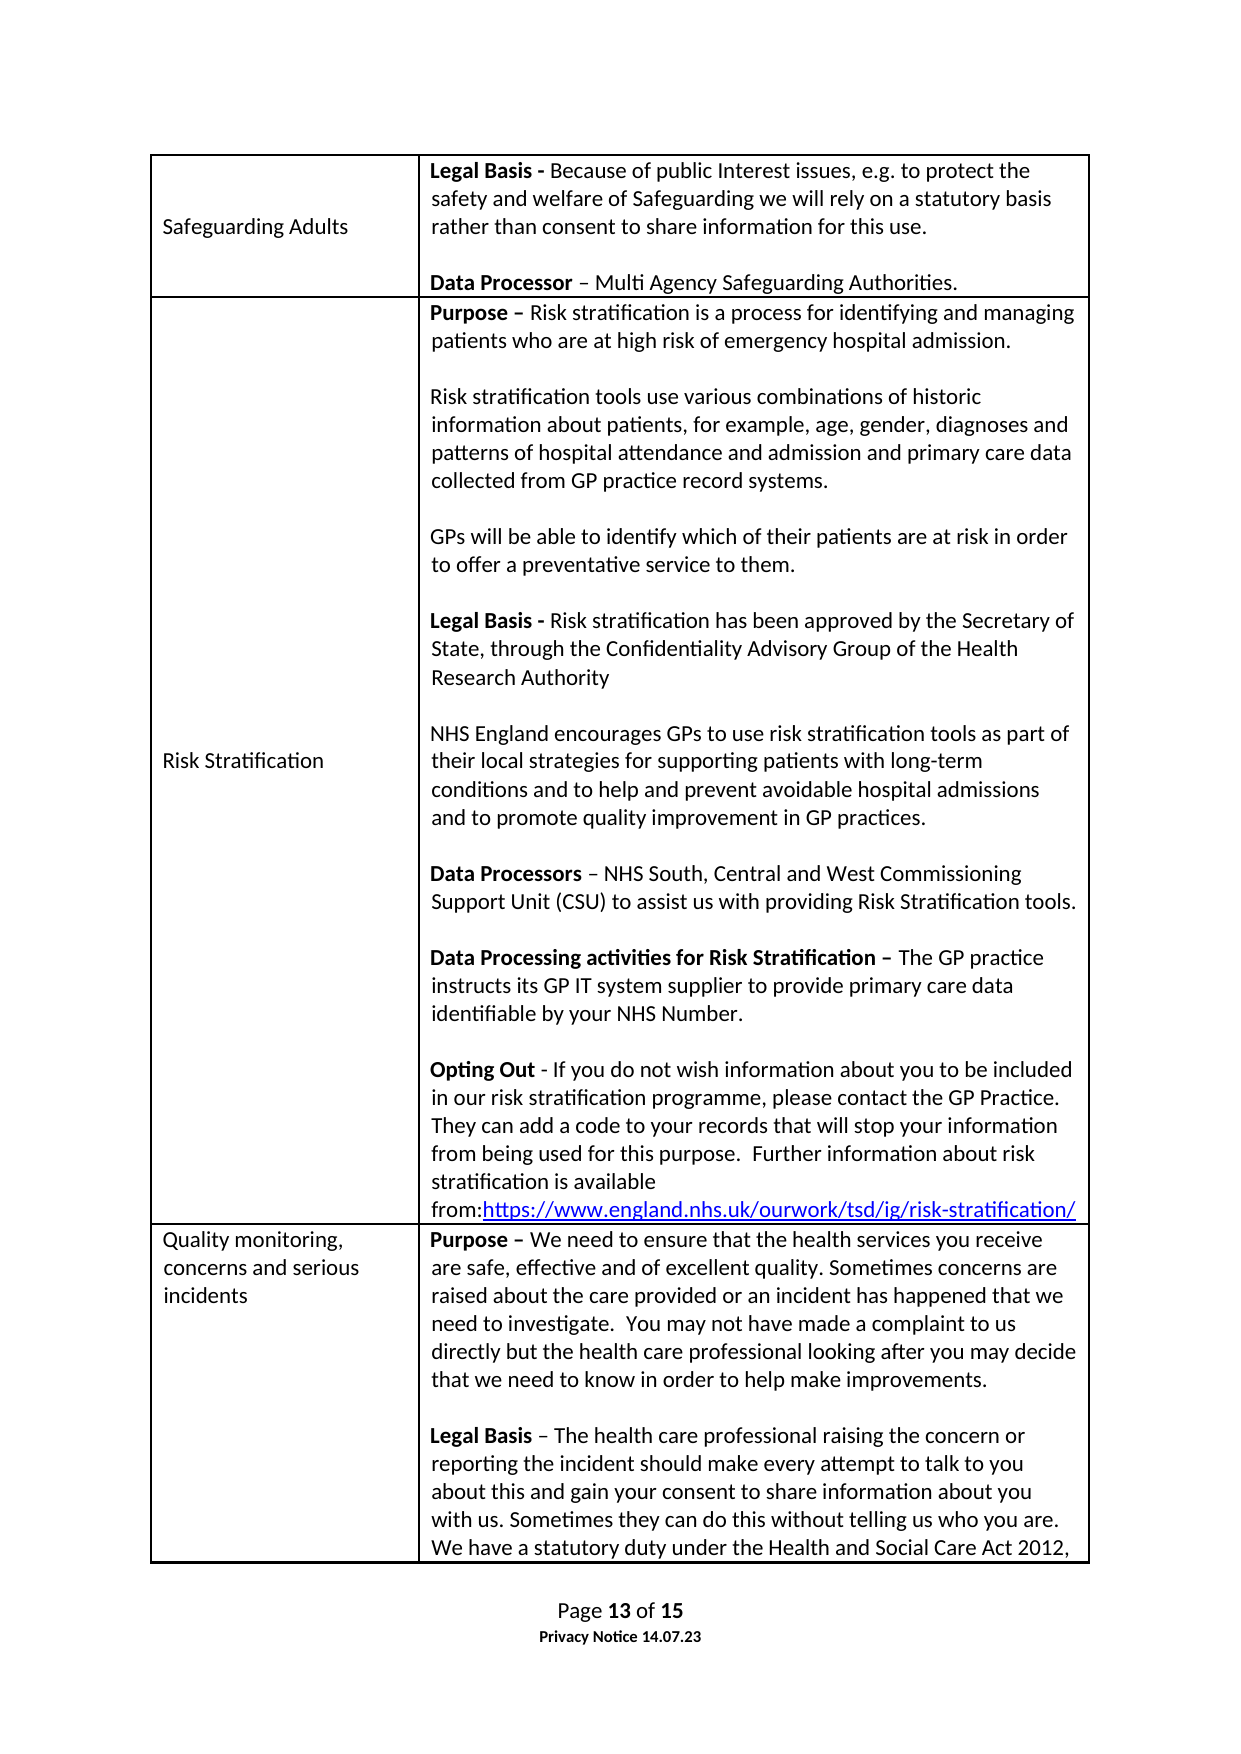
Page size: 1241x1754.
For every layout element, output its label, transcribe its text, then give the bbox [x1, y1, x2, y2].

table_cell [420, 156, 1088, 296]
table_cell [152, 1225, 418, 1561]
table_cell Purpose – Risk stratification is a process for identifying and managing patients who are at high risk of emergency hospital admission. Risk stratification tools use various combinations of historic information about patients, for example, age, gender, diagnoses and patterns of hospital attendance and admission and primary care data collected from GP practice record systems. GPs will be able to identify which of their patients are at risk in order to offer a preventative service to them. Legal Basis - Risk stratification has been approved by the Secretary of State, through the Confidentiality Advisory Group of the Health Research Authority NHS England encourages GPs to use risk stratification tools as part of their local strategies for supporting patients with long-term conditions and to help and prevent avoidable hospital admissions and to promote quality improvement in GP practices. Data Processors – NHS South, Central and West Commissioning Support Unit (CSU) to assist us with providing Risk Stratification tools. Data Processing activities for Risk Stratification – The GP practice instructs its GP IT system supplier to provide primary care data identifiable by your NHS Number. Opting Out - If you do not wish information about you to be included in our risk stratification programme, please contact the GP Practice. They can add a code to your records that will stop your information from being used for this purpose. Further information about risk stratification is available from:https://www.england.nhs.uk/ourwork/tsd/ig/risk-stratification/ [420, 298, 1088, 1223]
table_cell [152, 156, 418, 296]
table_cell Risk Stratification [152, 298, 418, 1223]
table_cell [420, 1225, 1088, 1561]
